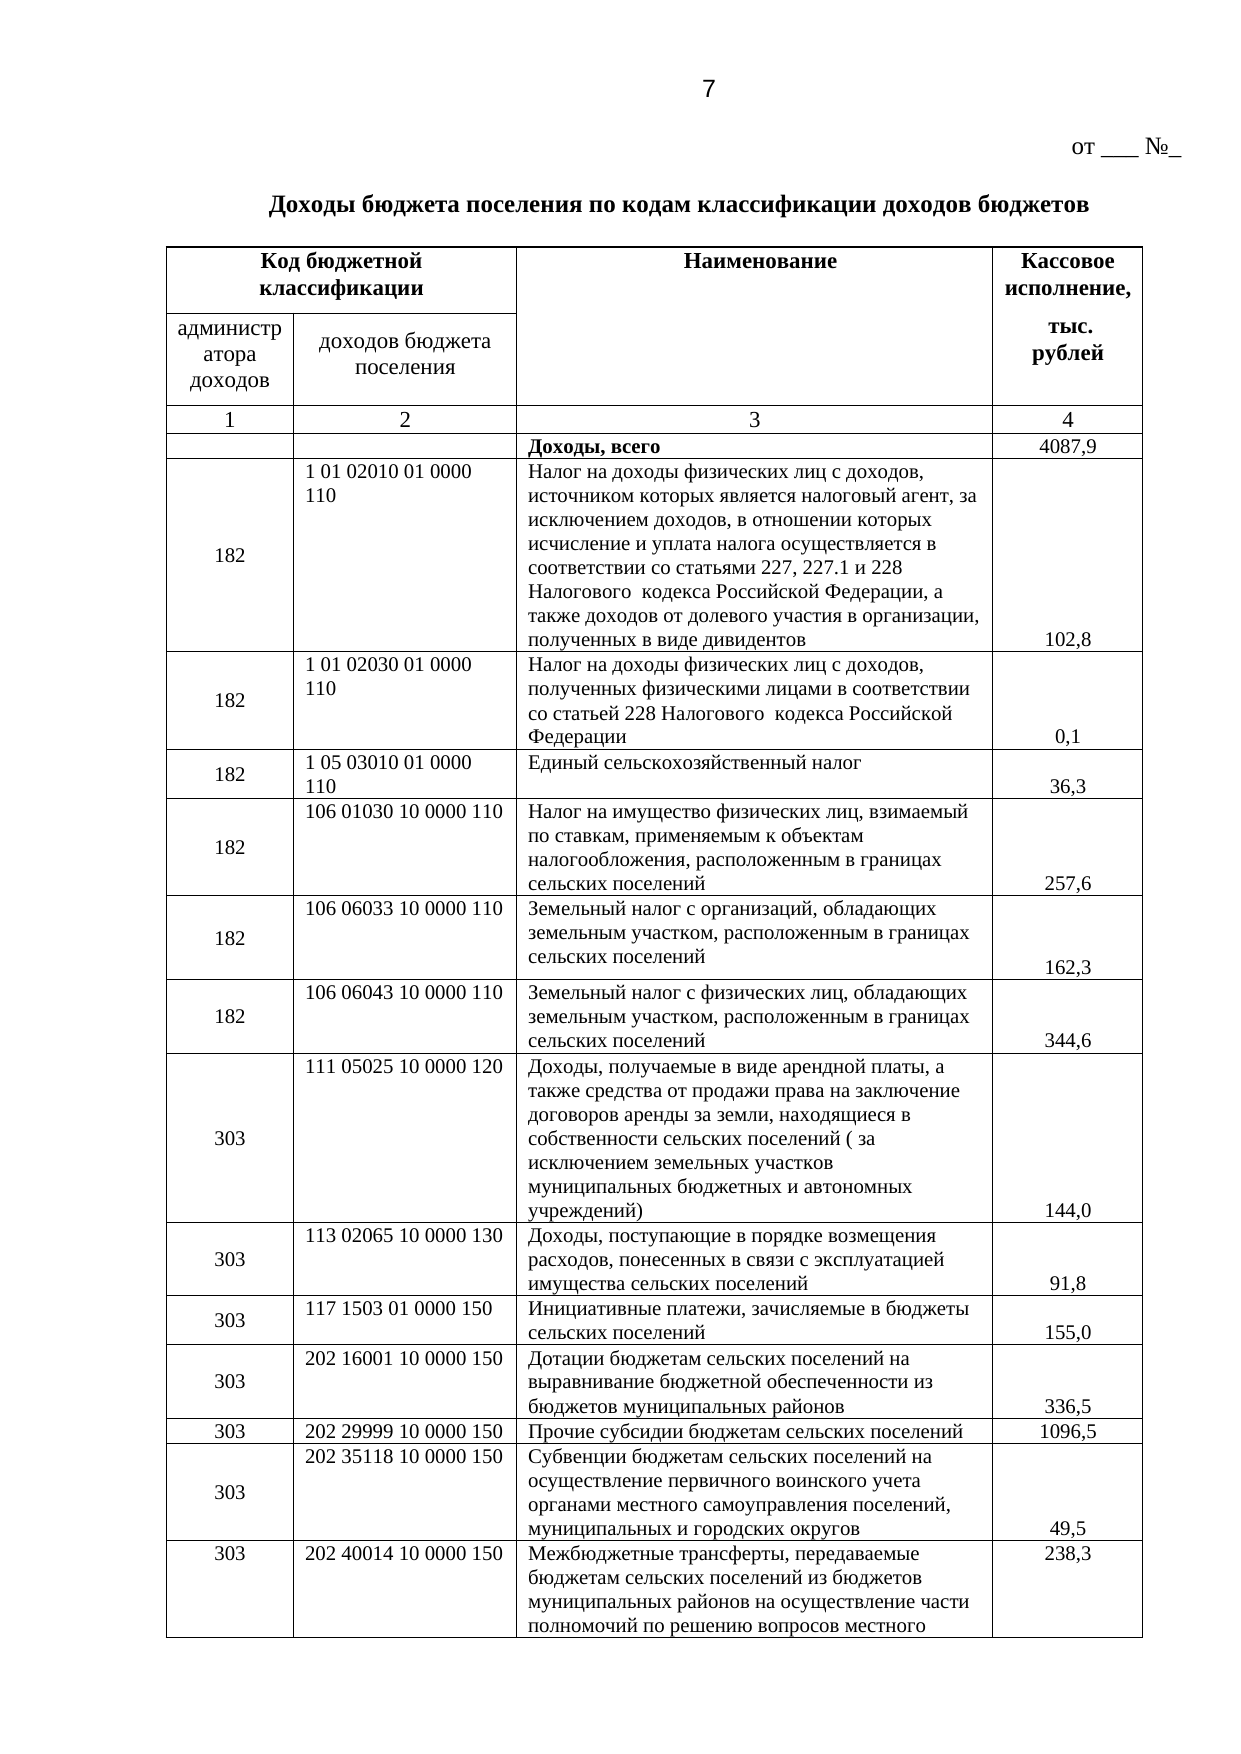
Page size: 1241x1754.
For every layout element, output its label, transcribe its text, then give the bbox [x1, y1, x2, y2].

table_cell 182 [167, 896, 293, 979]
table_cell 1 01 02010 01 0000 110 [294, 459, 516, 651]
table_cell 106 06033 10 0000 110 [294, 896, 516, 979]
table_cell 238,3 [993, 1541, 1142, 1637]
table_cell 303 [167, 1296, 293, 1344]
table_cell Доходы, получаемые в виде арендной платы, а также средства от продажи права на заключение договоров аренды за земли, находящиеся в собственности сельских поселений ( за исключением земельных участков муниципальных бюджетных и автономных учреждений) [643, 1054, 992, 1222]
table_cell 106 01030 10 0000 110 [294, 799, 516, 895]
table_cell 106 06043 10 0000 110 [294, 980, 516, 1052]
text Доходы бюджета поселения по кодам классификации доходов бюджетов [177, 189, 1181, 218]
table_cell 202 16001 10 0000 150 [294, 1345, 516, 1418]
table_cell 162,3 [993, 896, 1142, 979]
table_cell 303 [167, 1054, 293, 1222]
text от ___ №_ [693, 131, 1181, 160]
table_cell Земельный налог с организаций, обладающих земельным участком, расположенным в границах сельских поселений [517, 896, 992, 979]
table_header Наименование [517, 248, 992, 405]
table_cell 2 [294, 406, 516, 433]
table_cell 257,6 [993, 799, 1142, 895]
table_cell 303 [167, 1444, 293, 1540]
table_cell [167, 434, 293, 458]
table_cell 102,8 [993, 459, 1142, 651]
table_cell 303 [167, 1419, 293, 1443]
table_cell 182 [167, 799, 293, 895]
table_cell 4087,9 [993, 434, 1142, 458]
table_cell 1 01 02030 01 0000 110 [294, 652, 516, 748]
table_cell 113 02065 10 0000 130 [294, 1223, 516, 1295]
table_cell Налог на доходы физических лиц с доходов, источником которых является налоговый агент, за исключением доходов, в отношении которых исчисление и уплата налога осуществляется в соответствии со статьями 227, 227.1 и 228 Налогового кодекса Российской Федерации, а также доходов от долевого участия в организации, полученных в виде дивидентов [517, 459, 992, 651]
table_cell 49,5 [993, 1444, 1142, 1540]
table_cell 117 1503 01 0000 150 [294, 1296, 516, 1344]
table_cell [294, 434, 516, 458]
table_cell 91,8 [993, 1223, 1142, 1295]
table_cell 144,0 [993, 1054, 1142, 1222]
table_cell 36,3 [993, 750, 1142, 798]
table_cell администратора доходов [167, 314, 293, 405]
table_cell 303 [167, 1223, 293, 1295]
table_cell 4 [993, 406, 1142, 433]
table_cell 3 [517, 406, 992, 433]
table_cell 182 [167, 459, 293, 651]
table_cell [294, 1541, 516, 1637]
table_cell 0,1 [993, 652, 1142, 748]
table_cell Налог на доходы физических лиц с доходов, полученных физическими лицами в соответствии со статьей 228 Налогового кодекса Российской Федерации [517, 652, 992, 748]
table_cell Доходы, всего [517, 434, 992, 458]
table_cell 303 [167, 1345, 293, 1418]
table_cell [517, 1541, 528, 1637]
table_cell 182 [167, 652, 293, 748]
table_header Код бюджетной классификации [167, 248, 516, 313]
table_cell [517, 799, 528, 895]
table_cell Дотации бюджетам сельских поселений на выравнивание бюджетной обеспеченности из бюджетов муниципальных районов [517, 1345, 992, 1418]
table_cell доходов бюджета поселения [294, 314, 516, 405]
table_cell Доходы, поступающие в порядке возмещения расходов, понесенных в связи с эксплуатацией имущества сельских поселений [517, 1223, 992, 1295]
table_cell 155,0 [993, 1296, 1142, 1344]
table_header Кассовое исполнение, тыс. рублей [993, 248, 1142, 405]
table_cell 202 29999 10 0000 150 [294, 1419, 516, 1443]
table_cell Инициативные платежи, зачисляемые в бюджеты сельских поселений [706, 1296, 992, 1344]
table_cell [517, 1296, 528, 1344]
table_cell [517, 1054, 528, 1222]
table_cell 111 05025 10 0000 120 [294, 1054, 516, 1222]
table_cell 344,6 [993, 980, 1142, 1052]
table_cell 303 [167, 1541, 293, 1637]
table_cell 182 [167, 750, 293, 798]
table_cell 1 05 03010 01 0000 110 [294, 750, 516, 798]
table_cell Земельный налог с физических лиц, обладающих земельным участком, расположенным в границах сельских поселений [517, 980, 992, 1052]
table_cell Налог на имущество физических лиц, взимаемый по ставкам, применяемым к объектам налогообложения, расположенным в границах сельских поселений [706, 799, 992, 895]
table_cell Прочие субсидии бюджетам сельских поселений [517, 1419, 992, 1443]
table_cell Единый сельскохозяйственный налог [517, 750, 992, 798]
table_cell Субвенции бюджетам сельских поселений на осуществление первичного воинского учета органами местного самоуправления поселений, муниципальных и городских округов [517, 1444, 992, 1540]
table_cell 202 35118 10 0000 150 [294, 1444, 516, 1540]
table_cell 336,5 [993, 1345, 1142, 1418]
table_cell 182 [167, 980, 293, 1052]
table_cell 1 [167, 406, 293, 433]
table_cell 1096,5 [993, 1419, 1142, 1443]
